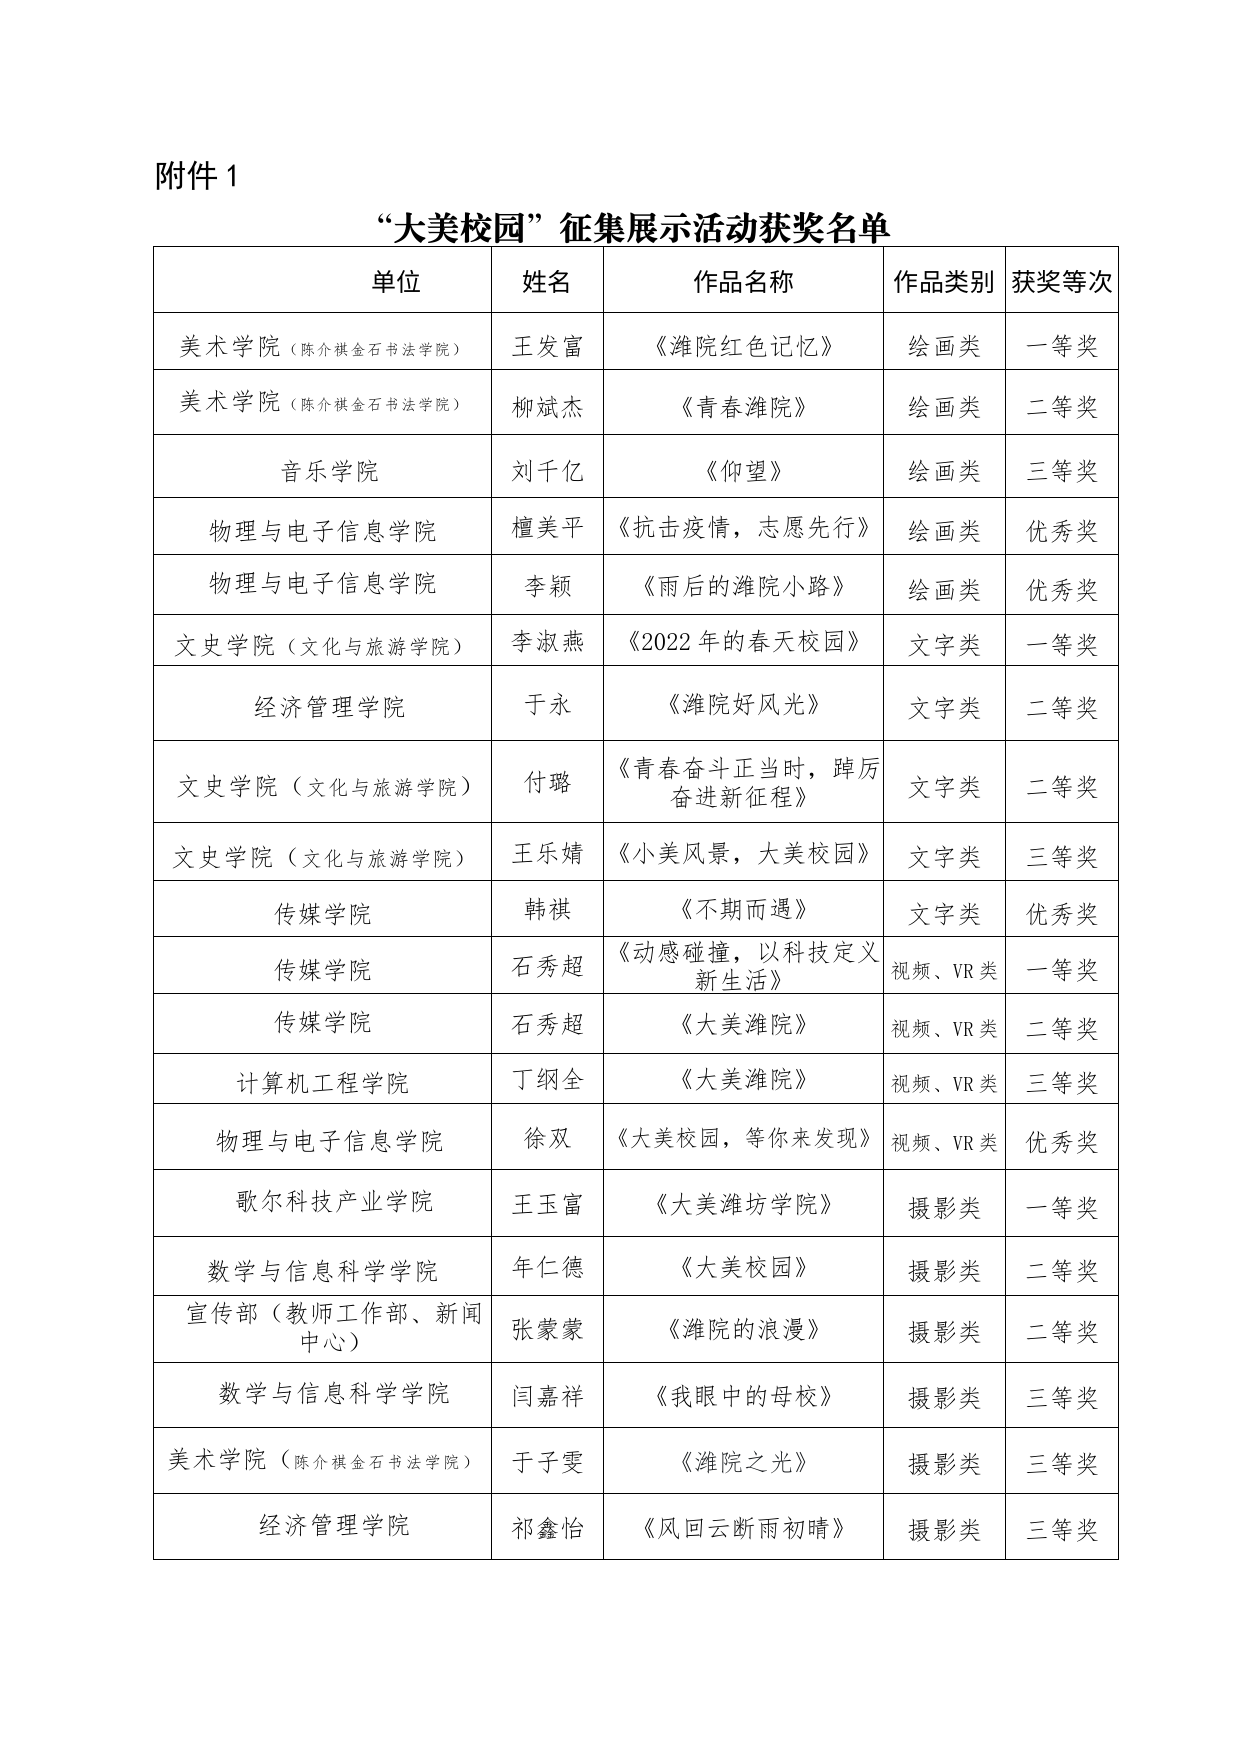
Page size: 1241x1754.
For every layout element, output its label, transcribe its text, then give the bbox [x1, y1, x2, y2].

table_cell 三等奖 [1006, 1428, 1118, 1493]
table_cell 柳斌杰 [492, 370, 603, 434]
table_cell 《小美风景，大美校园》 [604, 823, 883, 880]
table_cell 韩祺 [492, 881, 603, 936]
table_cell 徐双 [492, 1104, 603, 1169]
table_cell 文史学院（文化与旅游学院） [154, 615, 491, 665]
table_cell 王玉富 [492, 1170, 603, 1236]
table_cell 文史学院（文化与旅游学院） [154, 741, 491, 822]
table_cell 《大美潍院》 [604, 1054, 883, 1103]
table_cell 歌尔科技产业学院 [154, 1170, 491, 1236]
table_cell 一等奖 [1006, 615, 1118, 665]
table_cell 三等奖 [1006, 1363, 1118, 1427]
table_cell 一等奖 [1006, 313, 1118, 369]
table_cell 二等奖 [1006, 1237, 1118, 1295]
table_header 单位 [154, 247, 491, 312]
table_cell 物理与电子信息学院 [154, 1104, 491, 1169]
table_header 获奖等次 [1006, 247, 1118, 312]
table_cell 二等奖 [1006, 741, 1118, 822]
table_cell 视频、VR类 [884, 1054, 1005, 1103]
table_cell 祁鑫怡 [492, 1494, 603, 1559]
table_cell 檀美平 [492, 498, 603, 554]
table_cell 二等奖 [1006, 1296, 1118, 1361]
table_cell 摄影类 [884, 1494, 1005, 1559]
table_cell 优秀奖 [1006, 498, 1118, 554]
table_cell 摄影类 [884, 1296, 1005, 1361]
table_cell 摄影类 [884, 1363, 1005, 1427]
table_header 姓名 [492, 247, 603, 312]
table_cell 摄影类 [884, 1237, 1005, 1295]
table_cell 闫嘉祥 [492, 1363, 603, 1427]
table_cell 数学与信息科学学院 [154, 1363, 491, 1427]
table_cell 付璐 [492, 741, 603, 822]
table_cell 《2022年的春天校园》 [604, 615, 883, 665]
table_cell 三等奖 [1006, 1054, 1118, 1103]
table_cell 《大美潍院》 [604, 994, 883, 1053]
table_cell 传媒学院 [154, 881, 491, 936]
table_cell 绘画类 [884, 555, 1005, 614]
table_cell 《雨后的潍院小路》 [604, 555, 883, 614]
table_cell 物理与电子信息学院 [154, 498, 491, 554]
table_cell 《潍院好风光》 [604, 666, 883, 740]
table_cell 绘画类 [884, 498, 1005, 554]
table_cell 《我眼中的母校》 [604, 1363, 883, 1427]
table_cell 物理与电子信息学院 [154, 555, 491, 614]
table_cell 文字类 [884, 741, 1005, 822]
table_cell 石秀超 [492, 994, 603, 1053]
table_cell 《青春潍院》 [604, 370, 883, 434]
table_cell 三等奖 [1006, 823, 1118, 880]
table_cell 《潍院的浪漫》 [604, 1296, 883, 1361]
table_cell 文字类 [884, 666, 1005, 740]
table_cell 二等奖 [1006, 370, 1118, 434]
table_cell 传媒学院 [154, 937, 491, 993]
table_cell 李颖 [492, 555, 603, 614]
table_cell 《潍院之光》 [604, 1428, 883, 1493]
table_cell 文字类 [884, 823, 1005, 880]
table_cell 优秀奖 [1006, 881, 1118, 936]
table_cell 二等奖 [1006, 994, 1118, 1053]
table_cell 王乐婧 [492, 823, 603, 880]
table_cell 摄影类 [884, 1428, 1005, 1493]
table_cell 《风回云断雨初晴》 [604, 1494, 883, 1559]
table_cell 《仰望》 [604, 435, 883, 497]
table_cell 张蒙蒙 [492, 1296, 603, 1361]
table_cell 美术学院（陈介祺金石书法学院） [154, 370, 491, 434]
table_cell 《潍院红色记忆》 [604, 313, 883, 369]
table_cell 经济管理学院 [154, 666, 491, 740]
table_cell 宣传部（教师工作部、新闻中心） [154, 1296, 491, 1361]
table_cell 一等奖 [1006, 1170, 1118, 1236]
table_cell 视频、VR类 [884, 937, 1005, 993]
table_cell 三等奖 [1006, 1494, 1118, 1559]
table_cell 王发富 [492, 313, 603, 369]
table_cell 优秀奖 [1006, 555, 1118, 614]
table_cell 传媒学院 [154, 994, 491, 1053]
table_cell 经济管理学院 [154, 1494, 491, 1559]
table_cell 美术学院（陈介祺金石书法学院） [154, 1428, 491, 1493]
table_cell 绘画类 [884, 313, 1005, 369]
table_cell 于子雯 [492, 1428, 603, 1493]
table_cell 绘画类 [884, 435, 1005, 497]
table_cell 石秀超 [492, 937, 603, 993]
table_cell 李淑燕 [492, 615, 603, 665]
table_cell 视频、VR类 [884, 994, 1005, 1053]
table_cell 刘千亿 [492, 435, 603, 497]
table_cell 计算机工程学院 [154, 1054, 491, 1103]
table_cell 《大美校园，等你来发现》 [604, 1104, 883, 1169]
table_cell 二等奖 [1006, 666, 1118, 740]
table_cell 摄影类 [884, 1170, 1005, 1236]
table_cell 音乐学院 [154, 435, 491, 497]
table_cell 《不期而遇》 [604, 881, 883, 936]
table_cell 一等奖 [1006, 937, 1118, 993]
table_cell 美术学院（陈介祺金石书法学院） [154, 313, 491, 369]
table_cell 数学与信息科学学院 [154, 1237, 491, 1295]
text “大美校园”征集展示活动获奖名单 [197, 213, 1054, 246]
table_cell 《抗击疫情，志愿先行》 [604, 498, 883, 554]
table_cell 《大美校园》 [604, 1237, 883, 1295]
table_cell 文字类 [884, 881, 1005, 936]
table_cell 于永 [492, 666, 603, 740]
table_cell 《动感碰撞，以科技定义新生活》 [604, 937, 883, 993]
table_cell 绘画类 [884, 370, 1005, 434]
table_header 作品名称 [604, 247, 883, 312]
table_cell 三等奖 [1006, 435, 1118, 497]
table_cell 丁纲全 [492, 1054, 603, 1103]
text 附件1 [154, 159, 1054, 194]
table_header 作品类别 [884, 247, 1005, 312]
table_cell 文史学院（文化与旅游学院） [154, 823, 491, 880]
table_cell 《大美潍坊学院》 [604, 1170, 883, 1236]
table_cell 年仁德 [492, 1237, 603, 1295]
table_cell 文字类 [884, 615, 1005, 665]
table_cell 优秀奖 [1006, 1104, 1118, 1169]
table_cell 视频、VR类 [884, 1104, 1005, 1169]
table_cell 《青春奋斗正当时，踔厉奋进新征程》 [604, 741, 883, 822]
